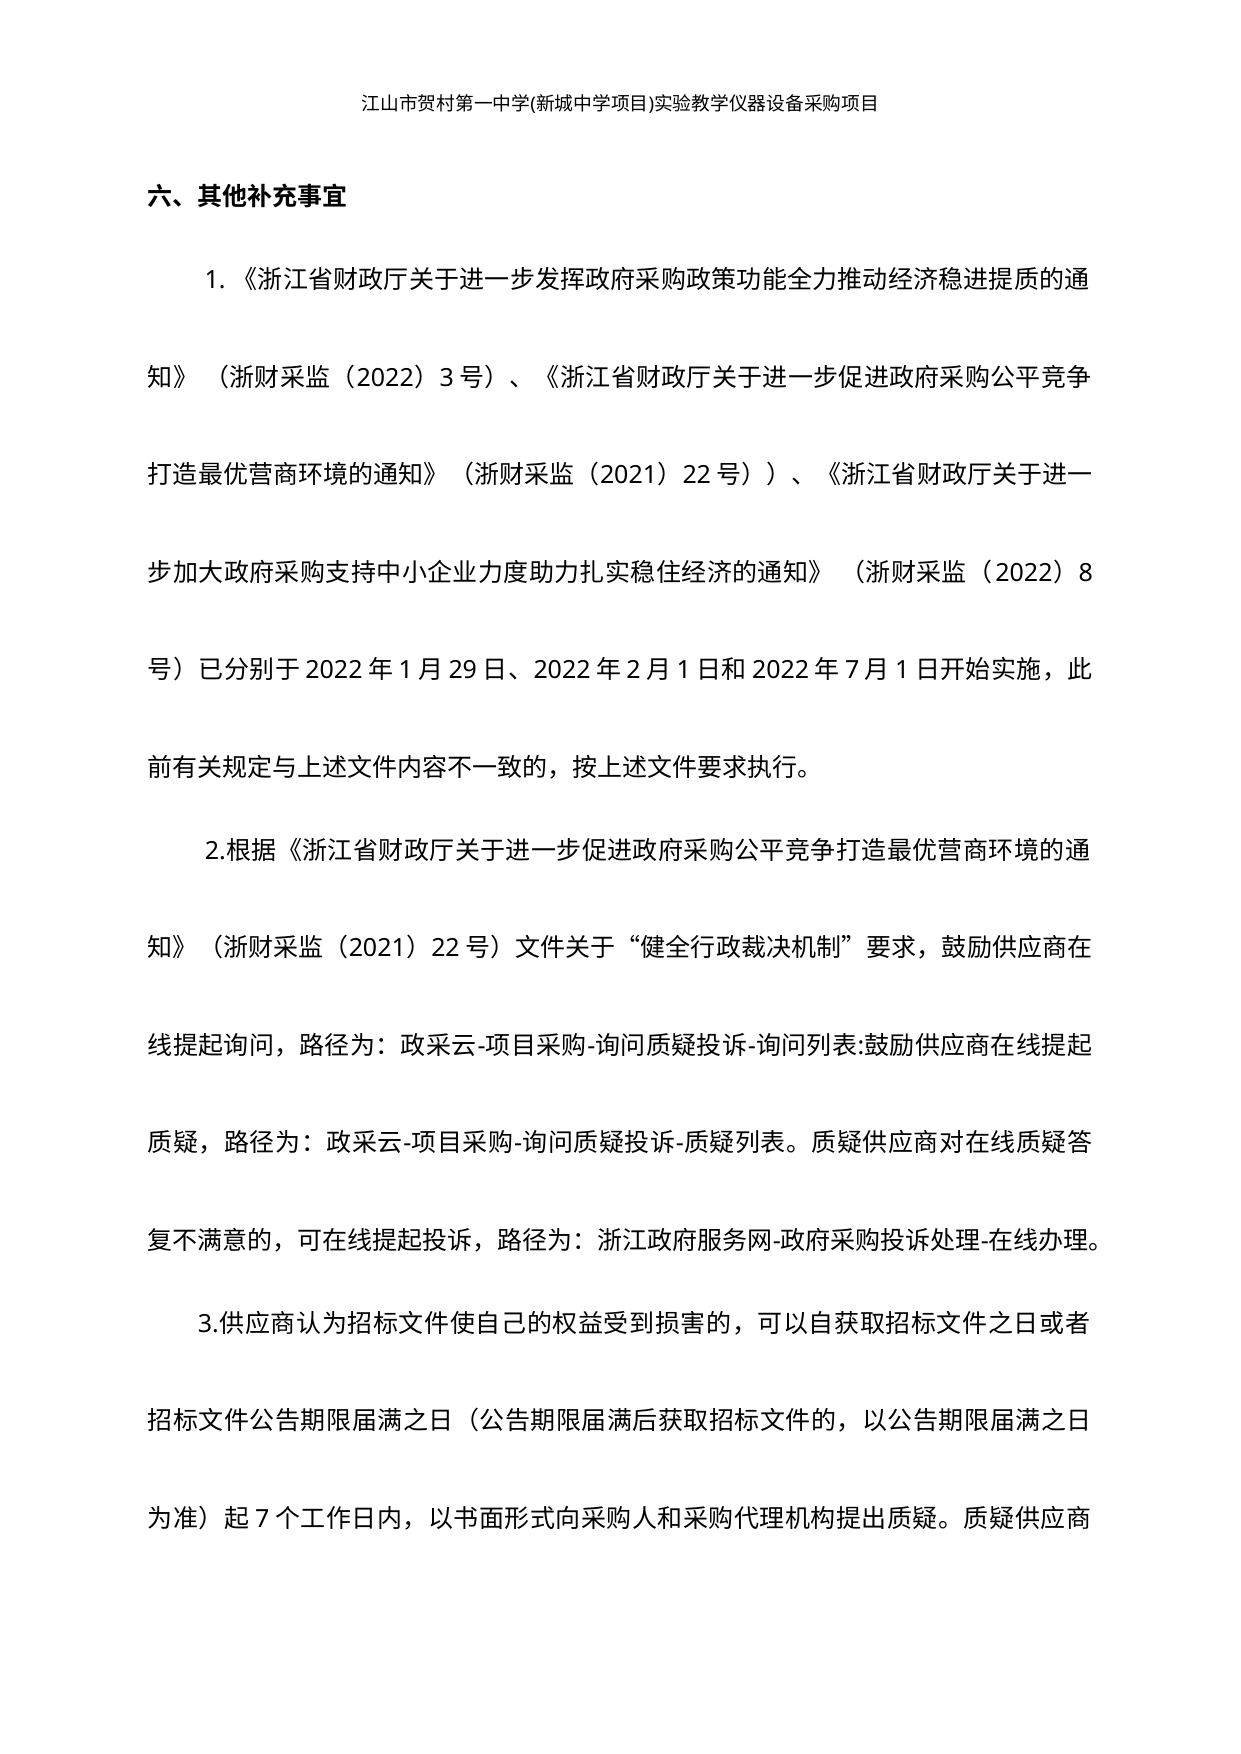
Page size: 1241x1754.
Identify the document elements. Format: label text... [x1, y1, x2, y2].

text 六、其他补充事宜 [148, 162, 1093, 227]
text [148, 1289, 1093, 1549]
text 2.根据《浙江省财政厅关于进一步促进政府采购公平竞争打造最优营商环境的通知》（浙财采监（2021）22号）文件关于“健全行政裁决机制”要求，鼓励供应商在线提起询问，路径为：政采云-项目采购-询问质疑投诉-询问列表:鼓励供应商在线提起质疑，路径为：政采云-项目采购-询问质疑投诉-质疑列表。质疑供应商对在线质疑答复不满意的，可在线提起投诉，路径为：浙江政府服务网-政府采购投诉处理-在线办理。 [148, 816, 1093, 1271]
text 1. 《浙江省财政厅关于进一步发挥政府采购政策功能全力推动经济稳进提质的通知》 （浙财采监（2022）3号）、《浙江省财政厅关于进一步促进政府采购公平竞争打造最优营商环境的通知》（浙财采监（2021）22号））、《浙江省财政厅关于进一步加大政府采购支持中小企业力度助力扎实稳住经济的通知》 （浙财采监（2022）8号）已分别于2022年1月29日、2022年2月1日和2022年7月1日开始实施，此前有关规定与上述文件内容不一致的，按上述文件要求执行。 [148, 245, 1093, 798]
